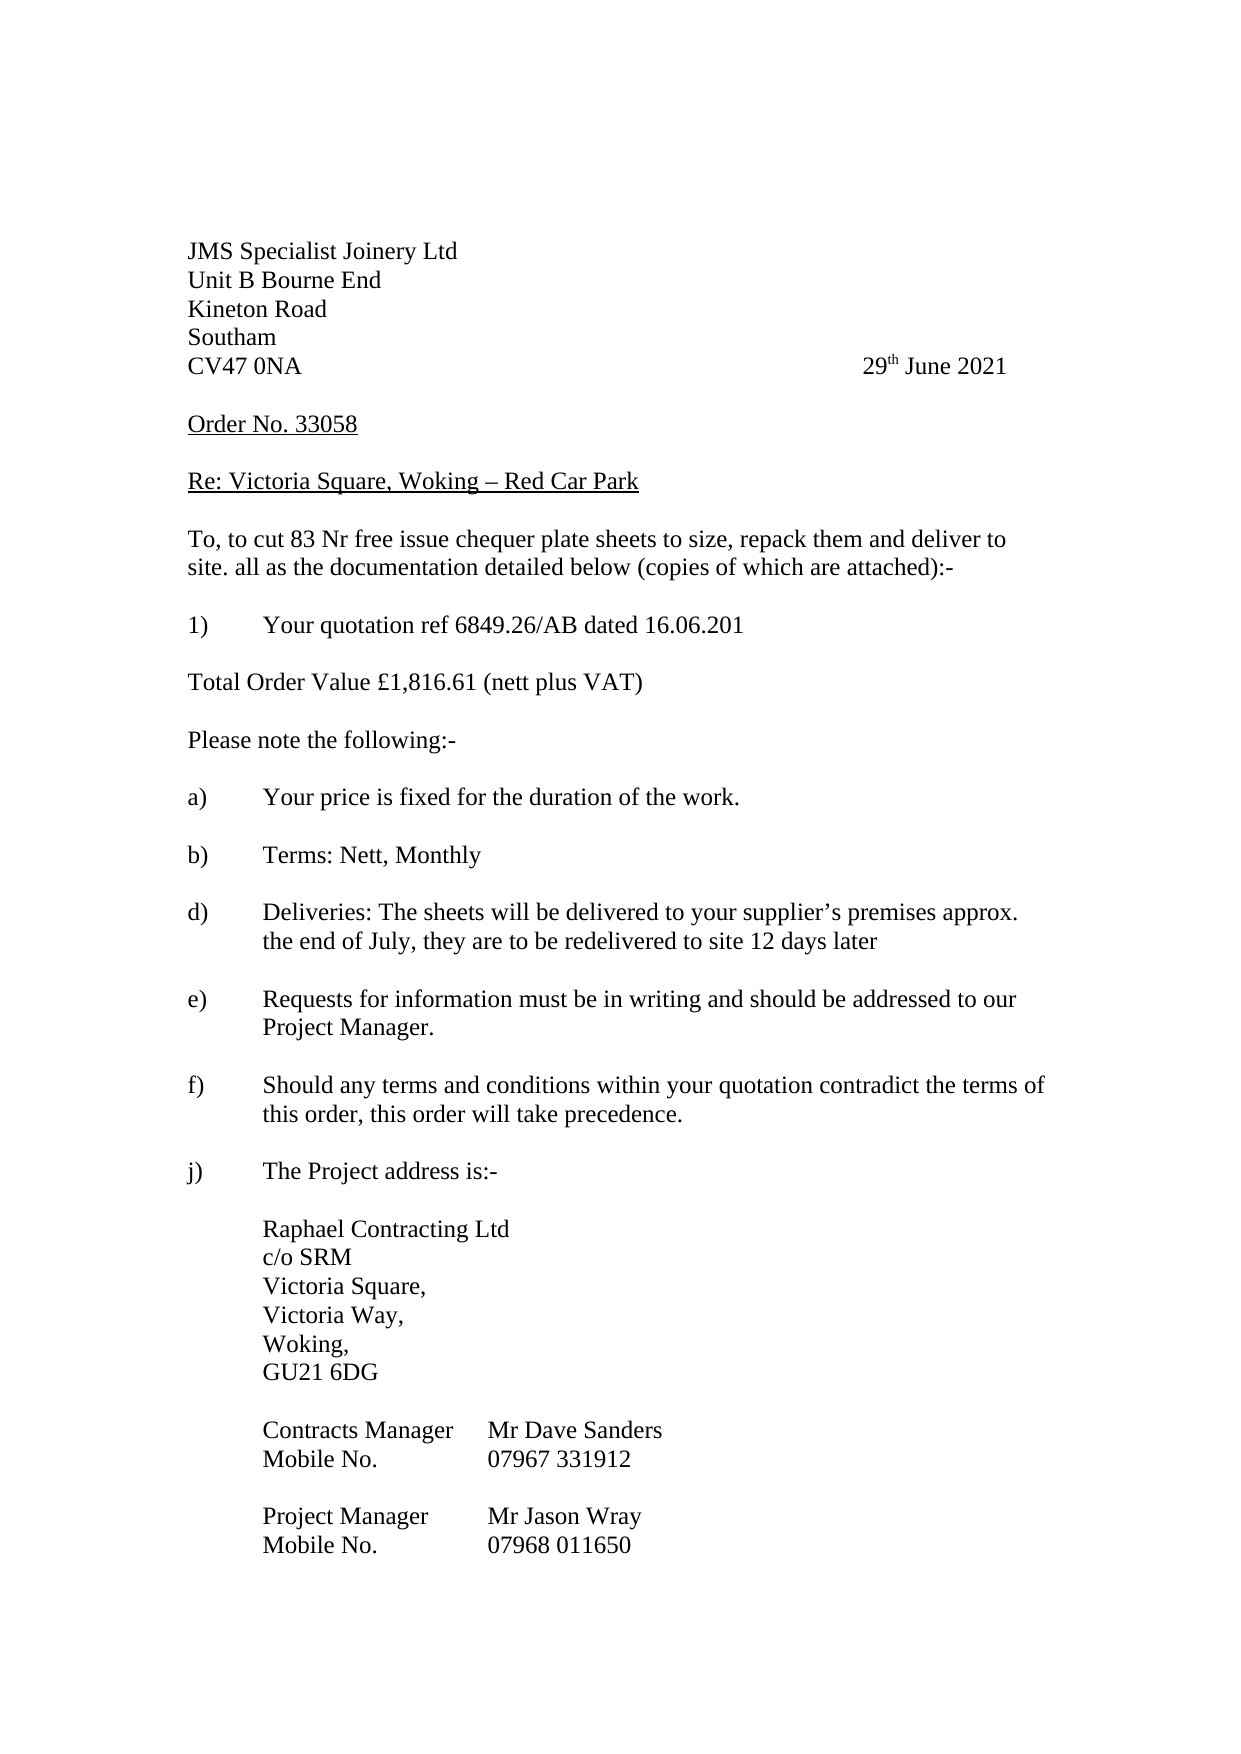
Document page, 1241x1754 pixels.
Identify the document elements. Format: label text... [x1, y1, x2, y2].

text Order No. 33058 [187, 409, 1053, 437]
text c/o SRM [187, 1242, 1053, 1271]
text j) The Project address is:- [187, 1156, 1053, 1185]
text To, to cut 83 Nr free issue chequer plate sheets to size, repack them and deliver to site. all as the documentation detailed below (copies of which are attached):- [187, 524, 1053, 581]
text Mobile No. 07967 331912 [187, 1444, 1053, 1472]
text d) Deliveries: The sheets will be delivered to your supplier’s premises approx. the end of July, they are to be redelivered to site 12 days later [187, 897, 1053, 955]
text f) Should any terms and conditions within your quotation contradict the terms of this order, this order will take precedence. [187, 1070, 1053, 1127]
text Victoria Way, [187, 1300, 1053, 1329]
subtitle Re: Victoria Square, Woking – Red Car Park [187, 466, 1053, 495]
text Southam [187, 322, 1053, 351]
text b) Terms: Nett, Monthly [187, 840, 1053, 869]
text Please note the following:- [187, 725, 1053, 754]
text Project Manager Mr Jason Wray [187, 1501, 1053, 1530]
text JMS Specialist Joinery Ltd [187, 236, 1053, 265]
text GU21 6DG [187, 1357, 1053, 1386]
text Mobile No. 07968 011650 [187, 1530, 1053, 1559]
text Unit B Bourne End [187, 265, 1053, 294]
text Woking, [187, 1329, 1053, 1357]
text Raphael Contracting Ltd [262, 1214, 1053, 1242]
text CV47 0NA 29th June 2021 [187, 351, 1053, 409]
text Contracts Manager Mr Dave Sanders [187, 1415, 1053, 1444]
text a) Your price is fixed for the duration of the work. [187, 782, 1053, 811]
text e) Requests for information must be in writing and should be addressed to our Project Manager. [187, 984, 1053, 1041]
text Victoria Square, [187, 1271, 1053, 1300]
text Total Order Value £1,816.61 (nett plus VAT) [187, 667, 1053, 696]
list Your quotation ref 6849.26/AB dated 16.06.201 [187, 610, 1053, 639]
